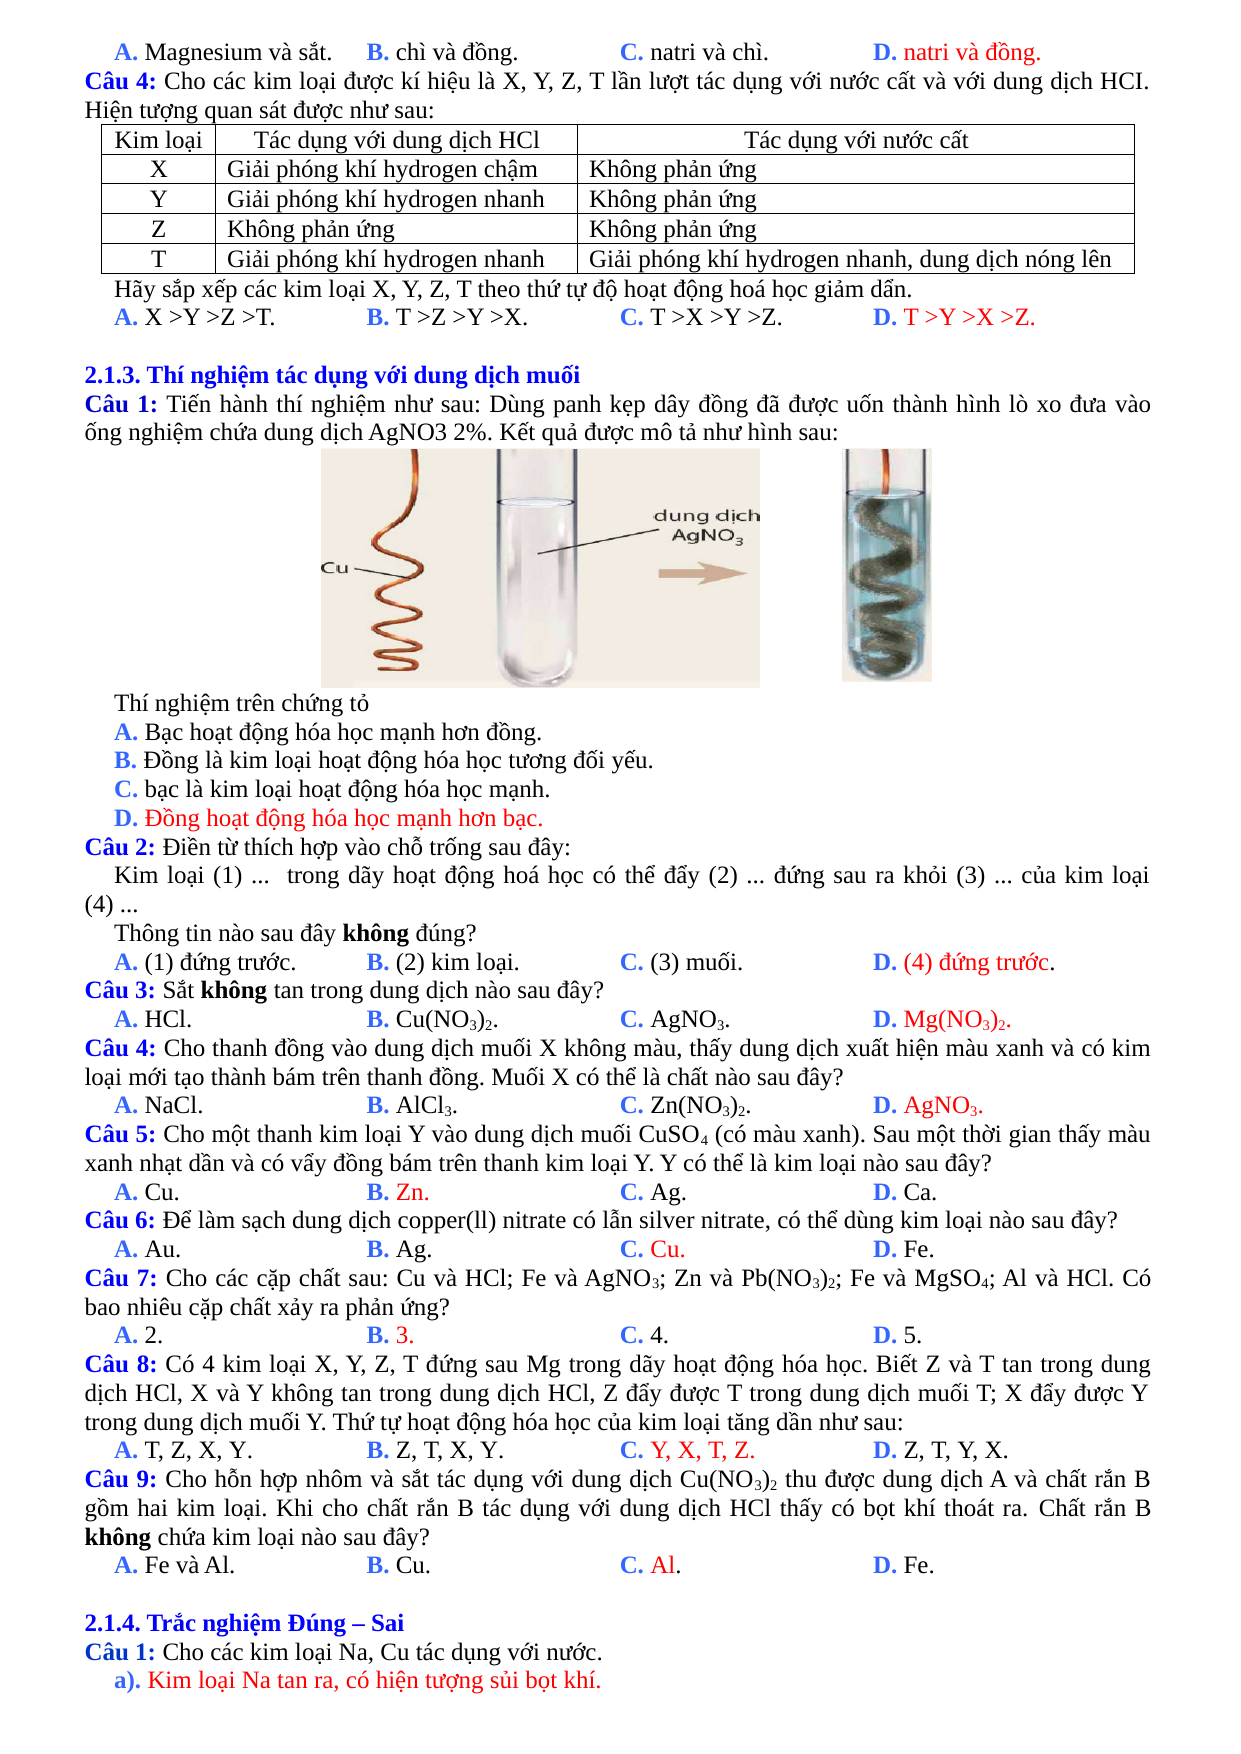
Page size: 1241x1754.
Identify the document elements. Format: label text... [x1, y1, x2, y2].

table_cell Không phản ứng [578, 214, 1134, 243]
text A. Bạc hoạt động hóa học mạnh hơn đồng. [84, 717, 1152, 746]
table_cell Giải phóng khí hydrogen nhanh, dung dịch nóng lên [578, 244, 1134, 273]
text 2.1.4. Trắc nghiệm Đúng – Sai [84, 1608, 1152, 1637]
picture [316, 446, 950, 688]
table_cell X [102, 155, 215, 183]
table_header Tác dụng với dung dịch HCl [216, 125, 577, 153]
text A. Magnesium và sắt. B. chì và đồng. C. natri và chì. D. natri và đồng. [84, 37, 1152, 66]
text A. HCl. B. Cu(NO3)2. C. AgNO3. D. Mg(NO3)2. [84, 1004, 1152, 1033]
text A. Cu. B. Zn. C. Ag. D. Ca. [84, 1177, 1152, 1206]
text Câu 5: Cho một thanh kim loại Y vào dung dịch muối CuSO4 (có màu xanh). Sau một thời gian thấy màu xanh nhạt dần và có vẩy đồng bám trên thanh kim loại Y. Y có thể là kim loại nào sau đây? [84, 1119, 1152, 1177]
table_cell Không phản ứng [578, 155, 1134, 183]
text a). Kim loại Na tan ra, có hiện tượng sủi bọt khí. [84, 1666, 1152, 1694]
text A. X >Y >Z >T. B. T >Z >Y >X. C. T >X >Y >Z. D. T >Y >X >Z. [84, 302, 1152, 331]
table_cell Y [102, 184, 215, 213]
table_cell Không phản ứng [216, 214, 577, 243]
text Kim loại (1) ... trong dãy hoạt động hoá học có thể đẩy (2) ... đứng sau ra khỏi (3) ... của kim loại (4) ... [84, 861, 1152, 918]
text Câu 6: Để làm sạch dung dịch copper(ll) nitrate có lẫn silver nitrate, có thể dùng kim loại nào sau đây? [84, 1206, 1152, 1234]
table_cell T [102, 244, 215, 273]
text A. T, Z, X, Y. B. Z, T, X, Y. C. Y, X, T, Z. D. Z, T, Y, X. [84, 1436, 1152, 1464]
text Thí nghiệm trên chứng tỏ [84, 688, 1152, 717]
text D. Đồng hoạt động hóa học mạnh hơn bạc. [84, 803, 1152, 832]
text A. 2. B. 3. C. 4. D. 5. [84, 1321, 1152, 1349]
table_cell Giải phóng khí hydrogen chậm [216, 155, 577, 183]
table_cell Z [102, 214, 215, 243]
text Câu 1: Cho các kim loại Na, Cu tác dụng với nước. [84, 1637, 1152, 1666]
text Câu 2: Điền từ thích hợp vào chỗ trống sau đây: [84, 832, 1152, 861]
table_header Kim loại [102, 125, 215, 153]
text 2.1.3. Thí nghiệm tác dụng với dung dịch muối [84, 360, 1152, 389]
text A. Fe và Al. B. Cu. C. Al. D. Fe. [84, 1551, 1152, 1579]
text C. bạc là kim loại hoạt động hóa học mạnh. [84, 774, 1152, 803]
text Câu 3: Sắt không tan trong dung dịch nào sau đây? [84, 976, 1152, 1004]
table_cell Giải phóng khí hydrogen nhanh [216, 184, 577, 213]
text Câu 7: Cho các cặp chất sau: Cu và HCl; Fe và AgNO3; Zn và Pb(NO3)2; Fe và MgSO4; Al và HCl. Có bao nhiêu cặp chất xảy ra phản ứng? [84, 1263, 1152, 1321]
table_header Tác dụng với nước cất [578, 125, 1134, 153]
table_cell Không phản ứng [578, 184, 1134, 213]
text A. (1) đứng trước. B. (2) kim loại. C. (3) muối. D. (4) đứng trước. [84, 947, 1152, 976]
text Câu 8: Có 4 kim loại X, Y, Z, T đứng sau Mg trong dãy hoạt động hóa học. Biết Z và T tan trong dung dịch HCl, X và Y không tan trong dung dịch HCl, Z đẩy được T trong dung dịch muối T; X đẩy được Y trong dung dịch muối Y. Thứ tự hoạt động hóa học của kim loại tăng dần như sau: [84, 1349, 1152, 1436]
text Câu 9: Cho hỗn hợp nhôm và sắt tác dụng với dung dịch Cu(NO3)2 thu được dung dịch A và chất rắn B gồm hai kim loại. Khi cho chất rắn B tác dụng với dung dịch HCl thấy có bọt khí thoát ra. Chất rắn B không chứa kim loại nào sau đây? [84, 1464, 1152, 1551]
text Câu 4: Cho các kim loại được kí hiệu là X, Y, Z, T lần lượt tác dụng với nước cất và với dung dịch HCI. Hiện tượng quan sát được như sau: [84, 66, 1152, 124]
table_cell Giải phóng khí hydrogen nhanh [216, 244, 577, 273]
text A. Au. B. Ag. C. Cu. D. Fe. [84, 1234, 1152, 1263]
text Câu 1: Tiến hành thí nghiệm như sau: Dùng panh kẹp dây đồng đã được uốn thành hình lò xo đưa vào ống nghiệm chứa dung dịch AgNO3 2%. Kết quả được mô tả như hình sau: [84, 389, 1152, 446]
text B. Đồng là kim loại hoạt động hóa học tương đối yếu. [84, 746, 1152, 774]
text Câu 4: Cho thanh đồng vào dung dịch muối X không màu, thấy dung dịch xuất hiện màu xanh và có kim loại mới tạo thành bám trên thanh đồng. Muối X có thể là chất nào sau đây? [84, 1033, 1152, 1091]
text Hãy sắp xếp các kim loại X, Y, Z, T theo thứ tự độ hoạt động hoá học giảm dẩn. [84, 274, 1152, 302]
text Thông tin nào sau đây không đúng? [84, 918, 1152, 947]
text A. NaCl. B. AlCl3. C. Zn(NO3)2. D. AgNO3. [84, 1091, 1152, 1119]
